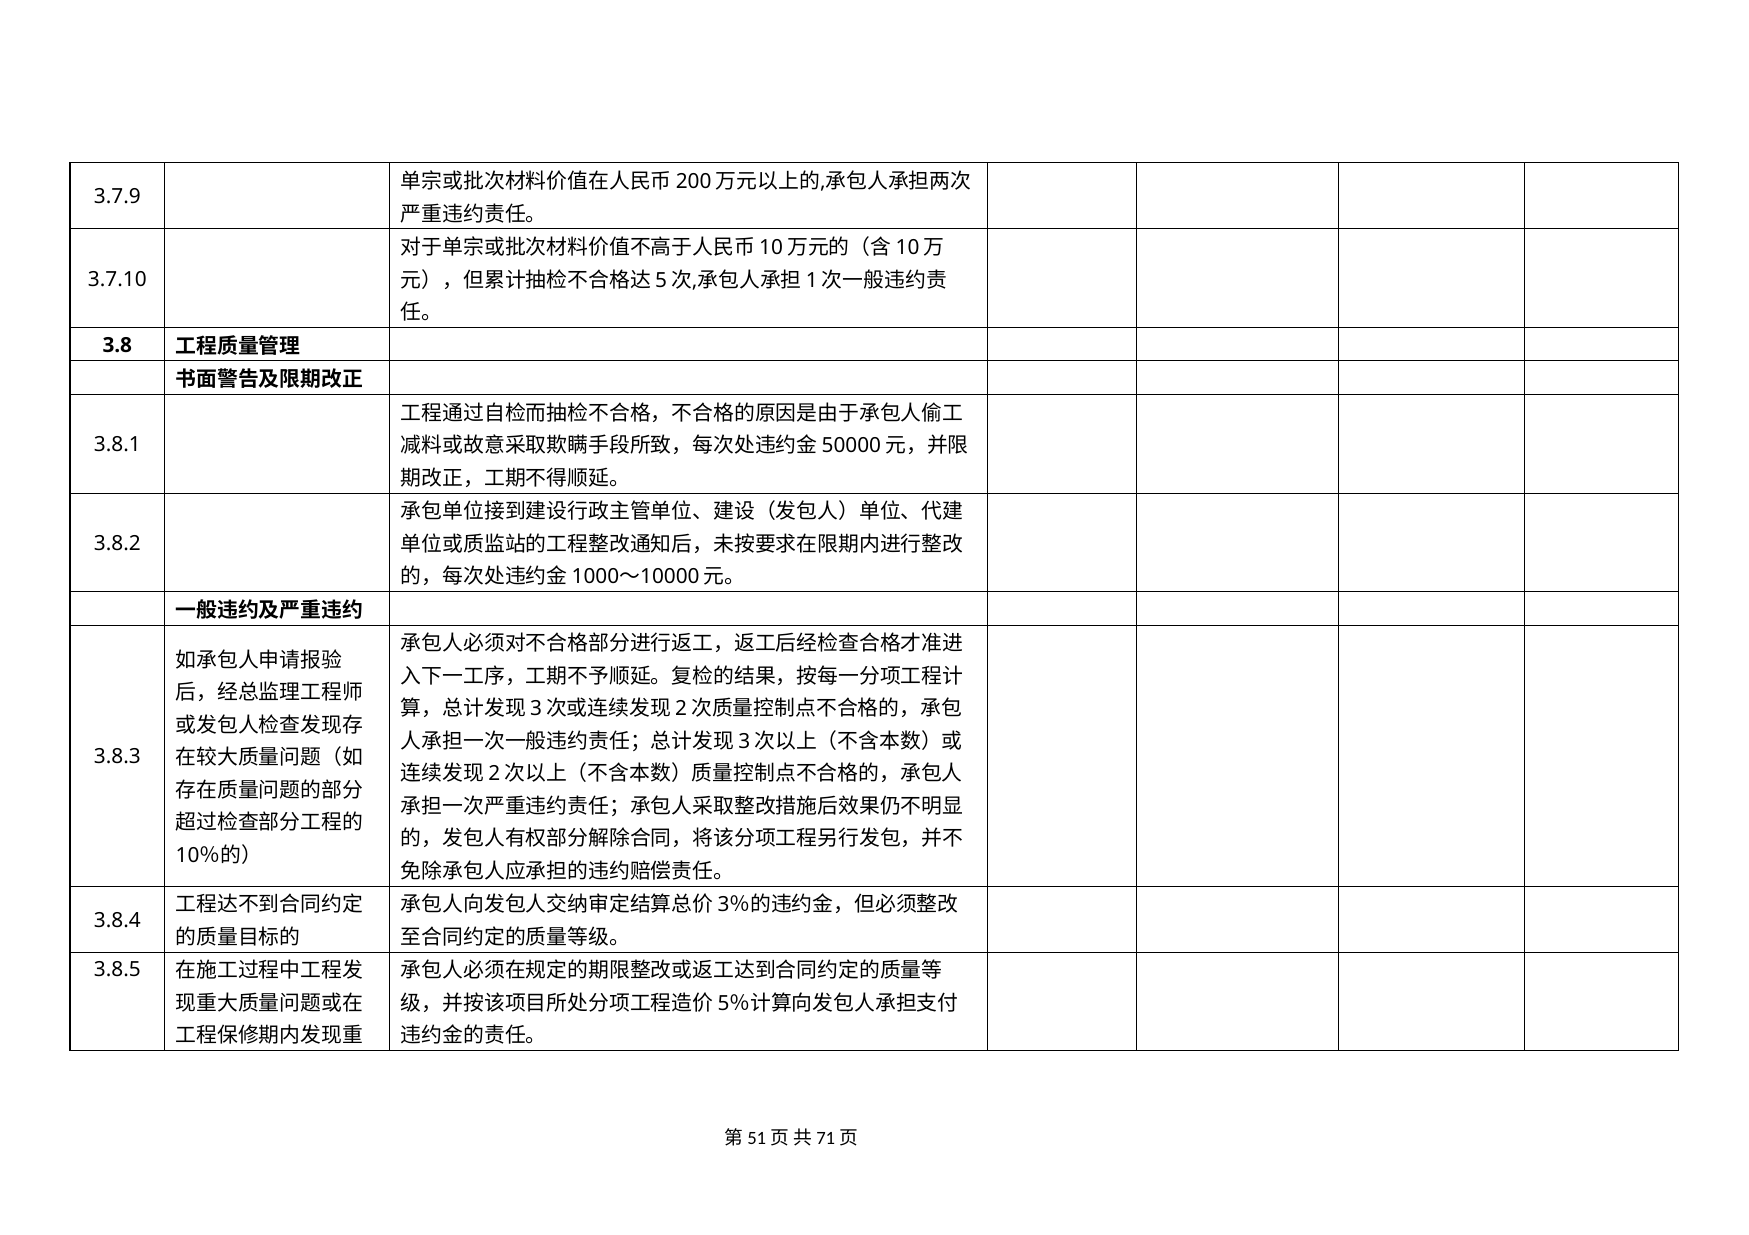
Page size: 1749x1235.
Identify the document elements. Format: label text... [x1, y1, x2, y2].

table_cell 工程质量管理 [165, 328, 389, 360]
table_cell [1137, 494, 1338, 591]
table_cell 3.8.1 [71, 395, 164, 492]
table_cell [165, 163, 389, 228]
table_cell [988, 163, 1136, 228]
table_cell [988, 953, 1136, 1050]
table_cell [1339, 953, 1524, 1050]
table_cell 承包人必须对不合格部分进行返工，返工后经检查合格才准进入下一工序，工期不予顺延。复检的结果，按每一分项工程计算，总计发现3次或连续发现2次质量控制点不合格的，承包人承担一次一般违约责任；总计发现3次以上（不含本数）或连续发现2次以上（不含本数）质量控制点不合格的，承包人承担一次严重违约责任；承包人采取整改措施后效果仍不明显的，发包人有权部分解除合同，将该分项工程另行发包，并不免除承包人应承担的违约赔偿责任。 [390, 626, 987, 886]
table_cell [1137, 887, 1338, 952]
table_cell [390, 328, 987, 360]
table_cell [988, 229, 1136, 327]
table_cell [1137, 163, 1338, 228]
table_cell 工程达不到合同约定的质量目标的 [165, 887, 389, 952]
table_cell 3.8.4 [71, 887, 164, 952]
table_cell [1525, 229, 1678, 327]
table_cell 书面警告及限期改正 [165, 361, 389, 394]
table_cell [1137, 229, 1338, 327]
table_cell [988, 361, 1136, 394]
table_cell [1525, 887, 1678, 952]
table_cell [988, 395, 1136, 492]
table_cell [1339, 592, 1524, 624]
table_cell [1137, 626, 1338, 886]
table_cell [1339, 395, 1524, 492]
table_cell [71, 361, 164, 394]
table_cell [1137, 592, 1338, 624]
table_cell [1525, 953, 1678, 1050]
table_cell [988, 328, 1136, 360]
table_cell [1137, 361, 1338, 394]
table_cell 工程通过自检而抽检不合格，不合格的原因是由于承包人偷工减料或故意采取欺瞒手段所致，每次处违约金50000元，并限期改正，工期不得顺延。 [390, 395, 987, 492]
table_cell [390, 361, 987, 394]
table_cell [165, 953, 389, 1050]
table_cell [1339, 361, 1524, 394]
table_cell [1137, 953, 1338, 1050]
table_cell [988, 887, 1136, 952]
table_cell [1339, 229, 1524, 327]
table_cell [1339, 887, 1524, 952]
table_cell [1525, 328, 1678, 360]
table_cell [71, 592, 164, 624]
table_cell [1339, 328, 1524, 360]
table_cell 3.8.2 [71, 494, 164, 591]
table_cell 对于单宗或批次材料价值不高于人民币10万元的（含10万元），但累计抽检不合格达5次,承包人承担1次一般违约责任。 [390, 229, 987, 327]
table_cell [390, 592, 987, 624]
table_cell [988, 592, 1136, 624]
table_cell [1525, 626, 1678, 886]
table_cell [165, 494, 389, 591]
table_cell 3.8.5 [71, 953, 164, 1050]
table_cell 承包单位接到建设行政主管单位、建设（发包人）单位、代建单位或质监站的工程整改通知后，未按要求在限期内进行整改的，每次处违约金1000～10000元。 [390, 494, 987, 591]
table_cell [1339, 163, 1524, 228]
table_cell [390, 953, 987, 1050]
table_cell [1525, 395, 1678, 492]
table_cell 3.7.9 [71, 163, 164, 228]
table_cell [1137, 328, 1338, 360]
table_cell 如承包人申请报验后，经总监理工程师或发包人检查发现存在较大质量问题（如存在质量问题的部分超过检查部分工程的10％的） [165, 626, 389, 886]
table_cell [1525, 361, 1678, 394]
table_cell 承包人向发包人交纳审定结算总价3％的违约金，但必须整改至合同约定的质量等级。 [390, 887, 987, 952]
table_cell [165, 395, 389, 492]
table_cell [988, 494, 1136, 591]
table_cell 3.8.3 [71, 626, 164, 886]
table_cell [1137, 395, 1338, 492]
table_cell [1525, 592, 1678, 624]
table_cell 单宗或批次材料价值在人民币200万元以上的,承包人承担两次严重违约责任。 [390, 163, 987, 228]
table_cell [1525, 163, 1678, 228]
table_cell [988, 626, 1136, 886]
table_cell [1339, 494, 1524, 591]
table_cell 3.7.10 [71, 229, 164, 327]
table_cell 一般违约及严重违约 [165, 592, 389, 624]
table_cell [1525, 494, 1678, 591]
table_cell [165, 229, 389, 327]
table_cell 3.8 [71, 328, 164, 360]
table_cell [1339, 626, 1524, 886]
